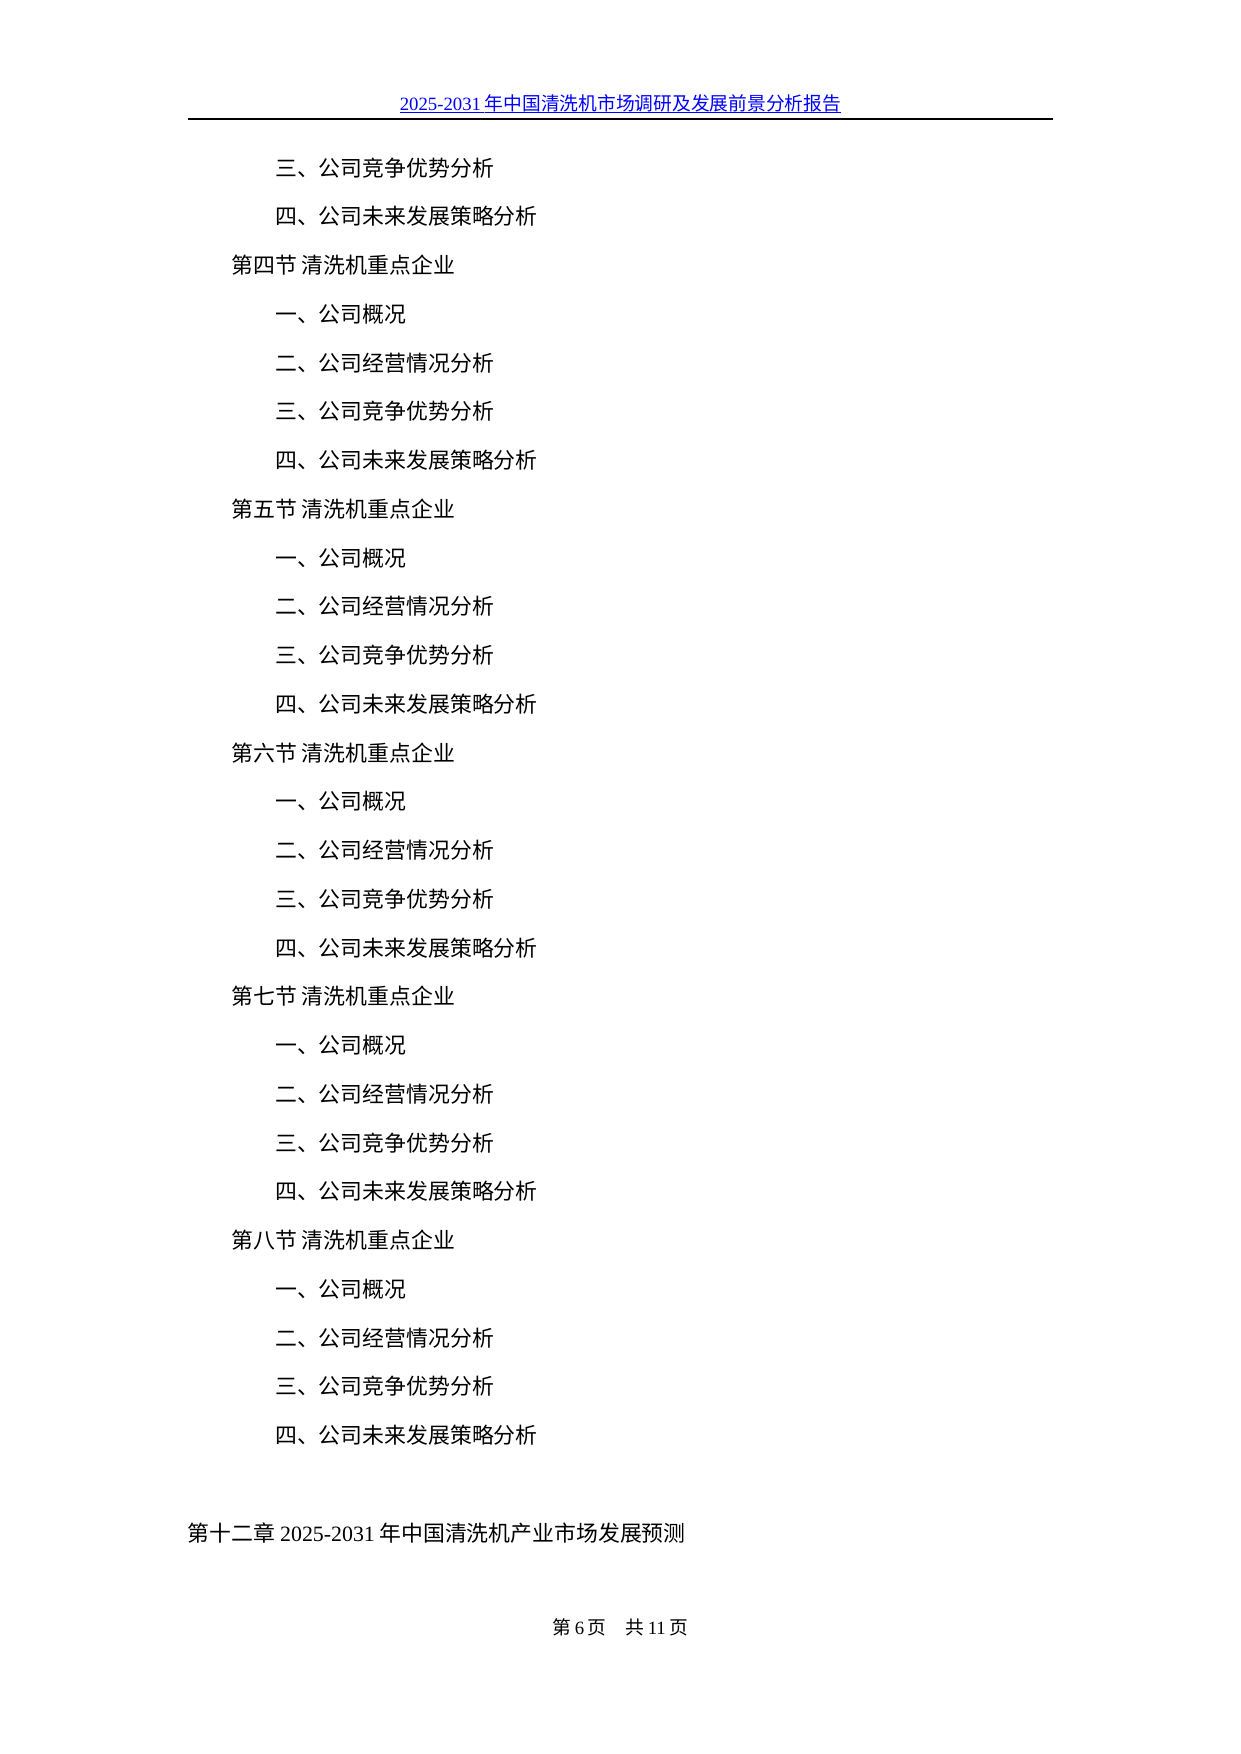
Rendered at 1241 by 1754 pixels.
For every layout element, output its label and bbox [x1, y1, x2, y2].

text [187, 150, 1053, 1548]
